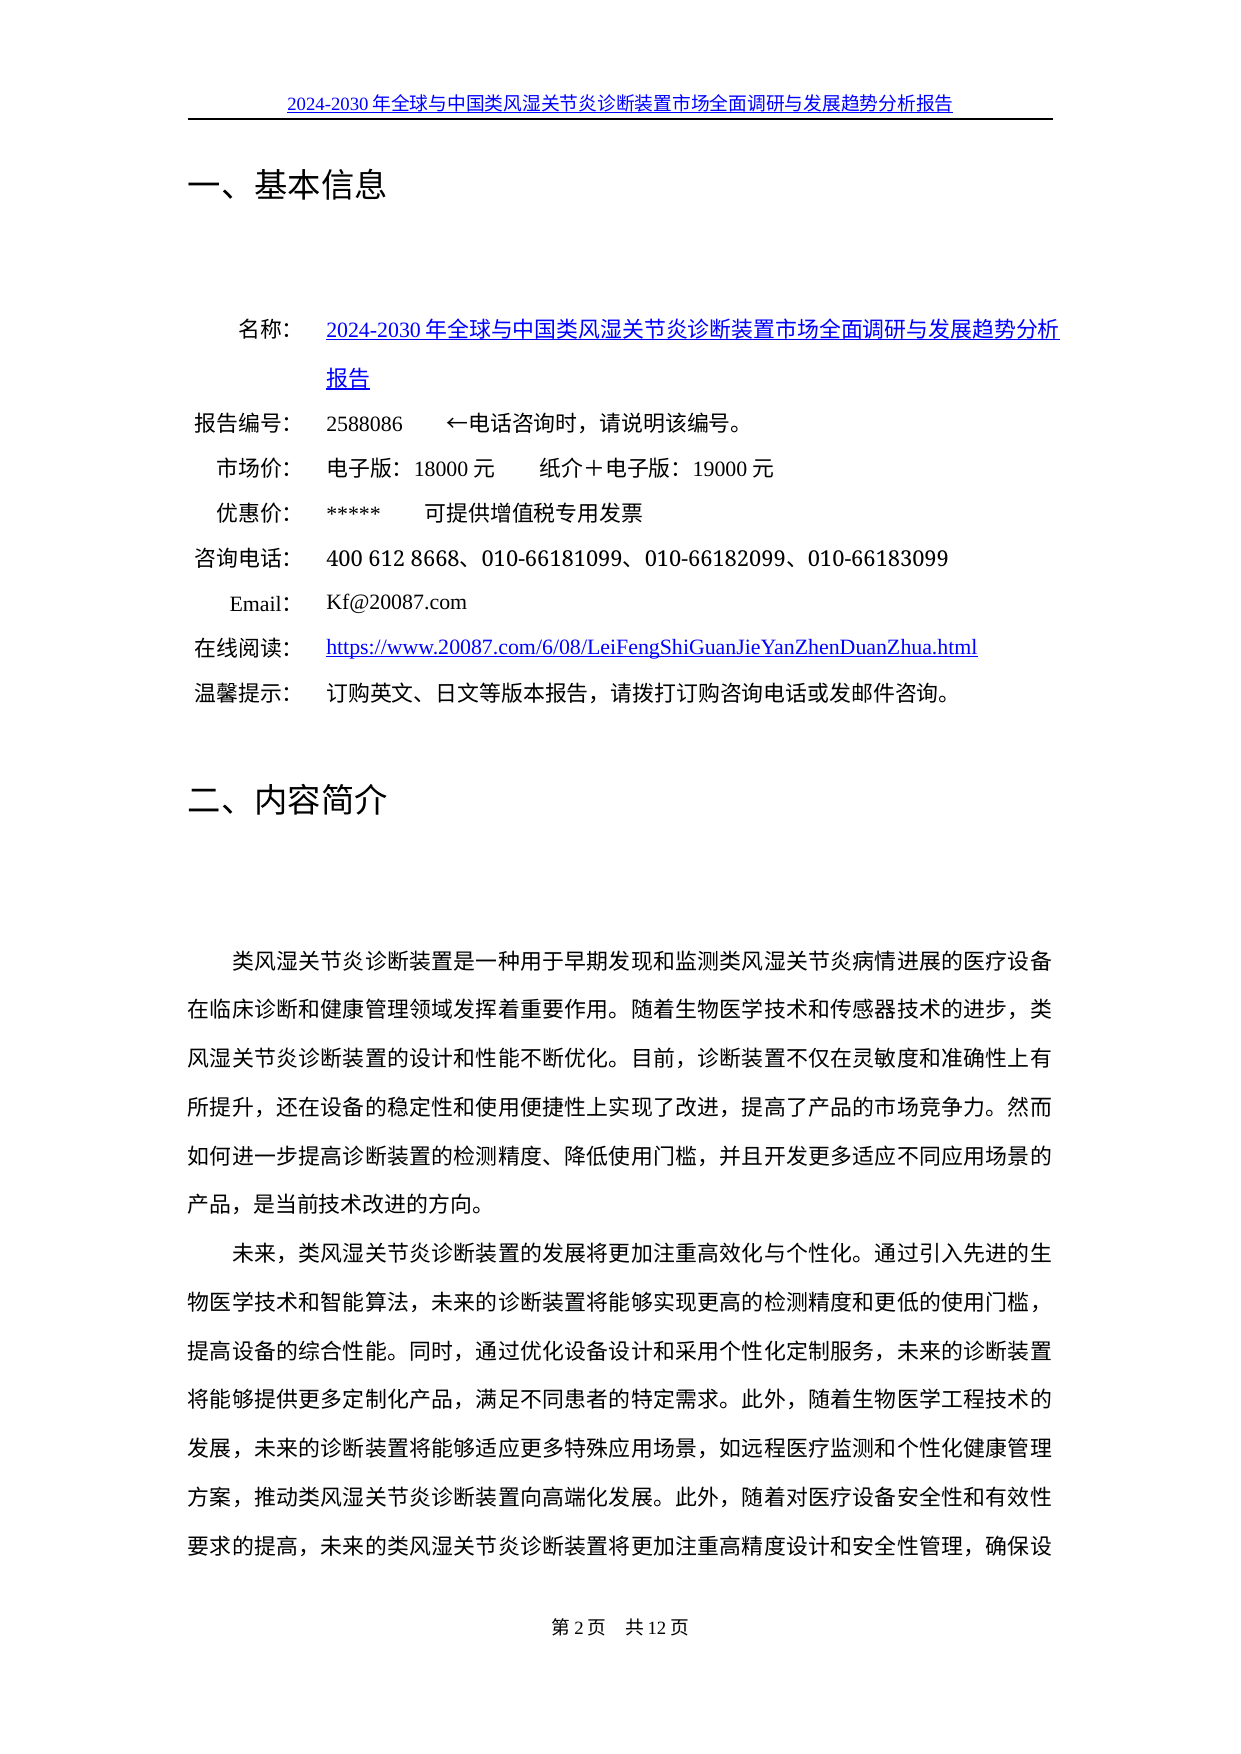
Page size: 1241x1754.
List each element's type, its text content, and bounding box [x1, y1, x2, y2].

table_cell 报告编号： [167, 405, 315, 450]
table_cell Kf@20087.com [315, 585, 1073, 630]
table_cell 咨询电话： [167, 540, 315, 585]
table_cell 温馨提示： [167, 675, 315, 720]
table_cell 订购英文、日文等版本报告，请拨打订购咨询电话或发邮件咨询。 [315, 675, 1073, 720]
table_cell 优惠价： [167, 495, 315, 540]
table_header 2024-2030年全球与中国类风湿关节炎诊断装置市场全面调研与发展趋势分析报告 [315, 312, 1073, 405]
table_cell [315, 630, 1073, 675]
table_cell Email： [167, 585, 315, 630]
table_cell 400 612 8668、010-66181099、010-66182099、010-66183099 [315, 540, 1073, 585]
table_cell 电子版：18000 元 纸介＋电子版：19000 元 [315, 450, 1073, 495]
table_cell 市场价： [167, 450, 315, 495]
table_cell ***** 可提供增值税专用发票 [315, 495, 1073, 540]
table_header 名称： [167, 312, 315, 405]
table_cell 在线阅读： [167, 630, 315, 675]
table_cell 2588086 ←电话咨询时，请说明该编号。 [315, 405, 1073, 450]
title 二、内容简介 [187, 766, 1053, 831]
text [187, 943, 1053, 1561]
title 一、基本信息 [187, 150, 1053, 215]
